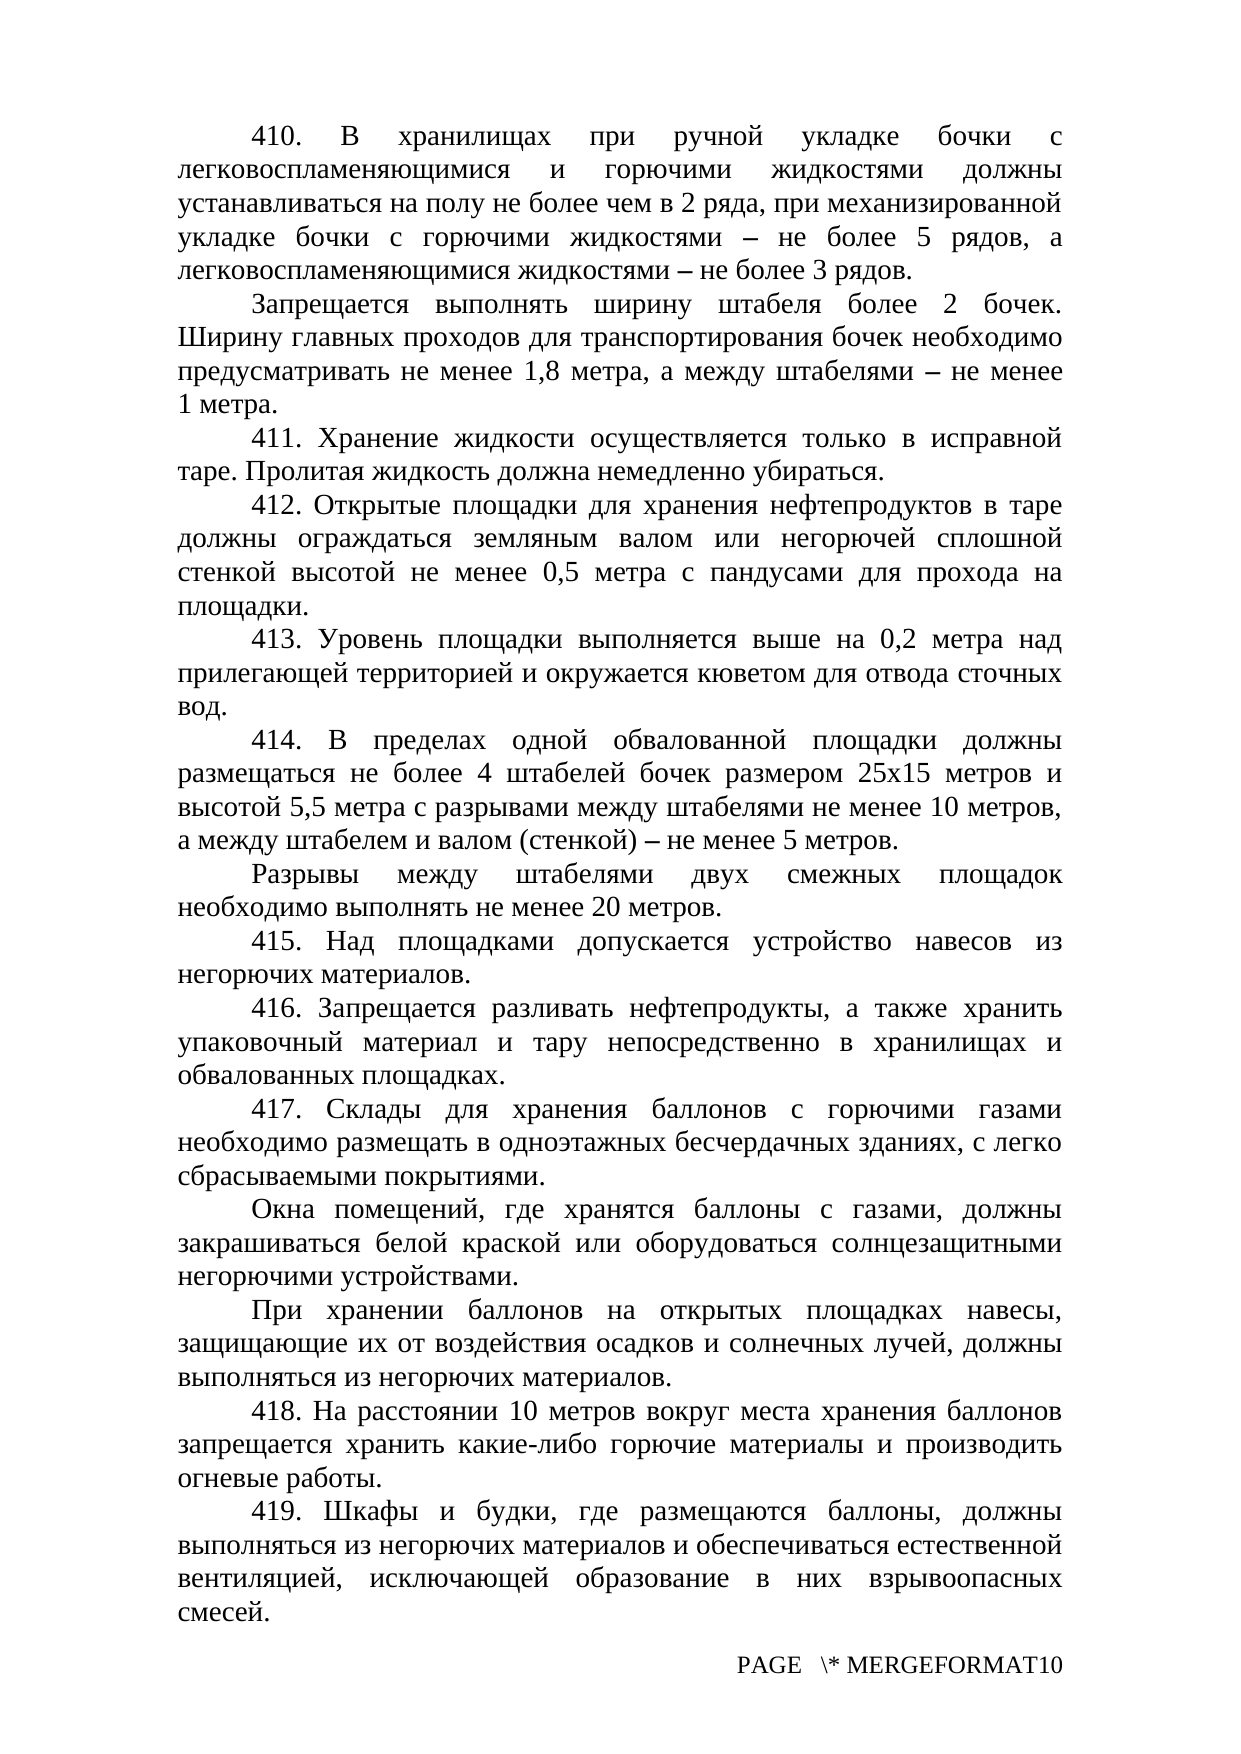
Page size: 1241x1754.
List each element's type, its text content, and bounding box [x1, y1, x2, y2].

text 415. Над площадками допускается устройство навесов из негорючих материалов. [177, 923, 1063, 990]
text 413. Уровень площадки выполняется выше на 0,2 метра над прилегающей территорией и окружается кюветом для отвода сточных вод. [177, 621, 1063, 722]
text 417. Склады для хранения баллонов с горючими газами необходимо размещать в одноэтажных бесчердачных зданиях, с легко сбрасываемыми покрытиями. [177, 1091, 1063, 1191]
text 416. Запрещается разливать нефтепродукты, а также хранить упаковочный материал и тару непосредственно в хранилищах и обвалованных площадках. [177, 990, 1063, 1091]
text Разрывы между штабелями двух смежных площадок необходимо выполнять не менее 20 метров. [177, 856, 1063, 923]
text Окна помещений, где хранятся баллоны с газами, должны закрашиваться белой краской или оборудоваться солнцезащитными негорючими устройствами. [177, 1191, 1063, 1292]
text 418. На расстоянии 10 метров вокруг места хранения баллонов запрещается хранить какие-либо горючие материалы и производить огневые работы. [177, 1393, 1063, 1493]
text 411. Хранение жидкости осуществляется только в исправной таре. Пролитая жидкость должна немедленно убираться. [177, 420, 1063, 487]
text 410. В хранилищах при ручной укладке бочки с легковоспламеняющимися и горючими жидкостями должны устанавливаться на полу не более чем в 2 ряда, при механизированной укладке бочки с горючими жидкостями – не более 5 рядов, а легковоспламеняющимися жидкостями – не более 3 рядов. [177, 118, 1063, 286]
text 419. Шкафы и будки, где размещаются баллоны, должны выполняться из негорючих материалов и обеспечиваться естественной вентиляцией, исключающей образование в них взрывоопасных смесей. [177, 1493, 1063, 1627]
text Запрещается выполнять ширину штабеля более 2 бочек. Ширину главных проходов для транспортирования бочек необходимо предусматривать не менее 1,8 метра, а между штабелями – не менее 1 метра. [177, 286, 1063, 420]
text 412. Открытые площадки для хранения нефтепродуктов в таре должны ограждаться земляным валом или негорючей сплошной стенкой высотой не менее 0,5 метра с пандусами для прохода на площадки. [177, 487, 1063, 621]
text 414. В пределах одной обвалованной площадки должны размещаться не более 4 штабелей бочек размером 25x15 метров и высотой 5,5 метра с разрывами между штабелями не менее 10 метров, а между штабелем и валом (стенкой) – не менее 5 метров. [177, 722, 1063, 856]
text При хранении баллонов на открытых площадках навесы, защищающие их от воздействия осадков и солнечных лучей, должны выполняться из негорючих материалов. [177, 1292, 1063, 1393]
